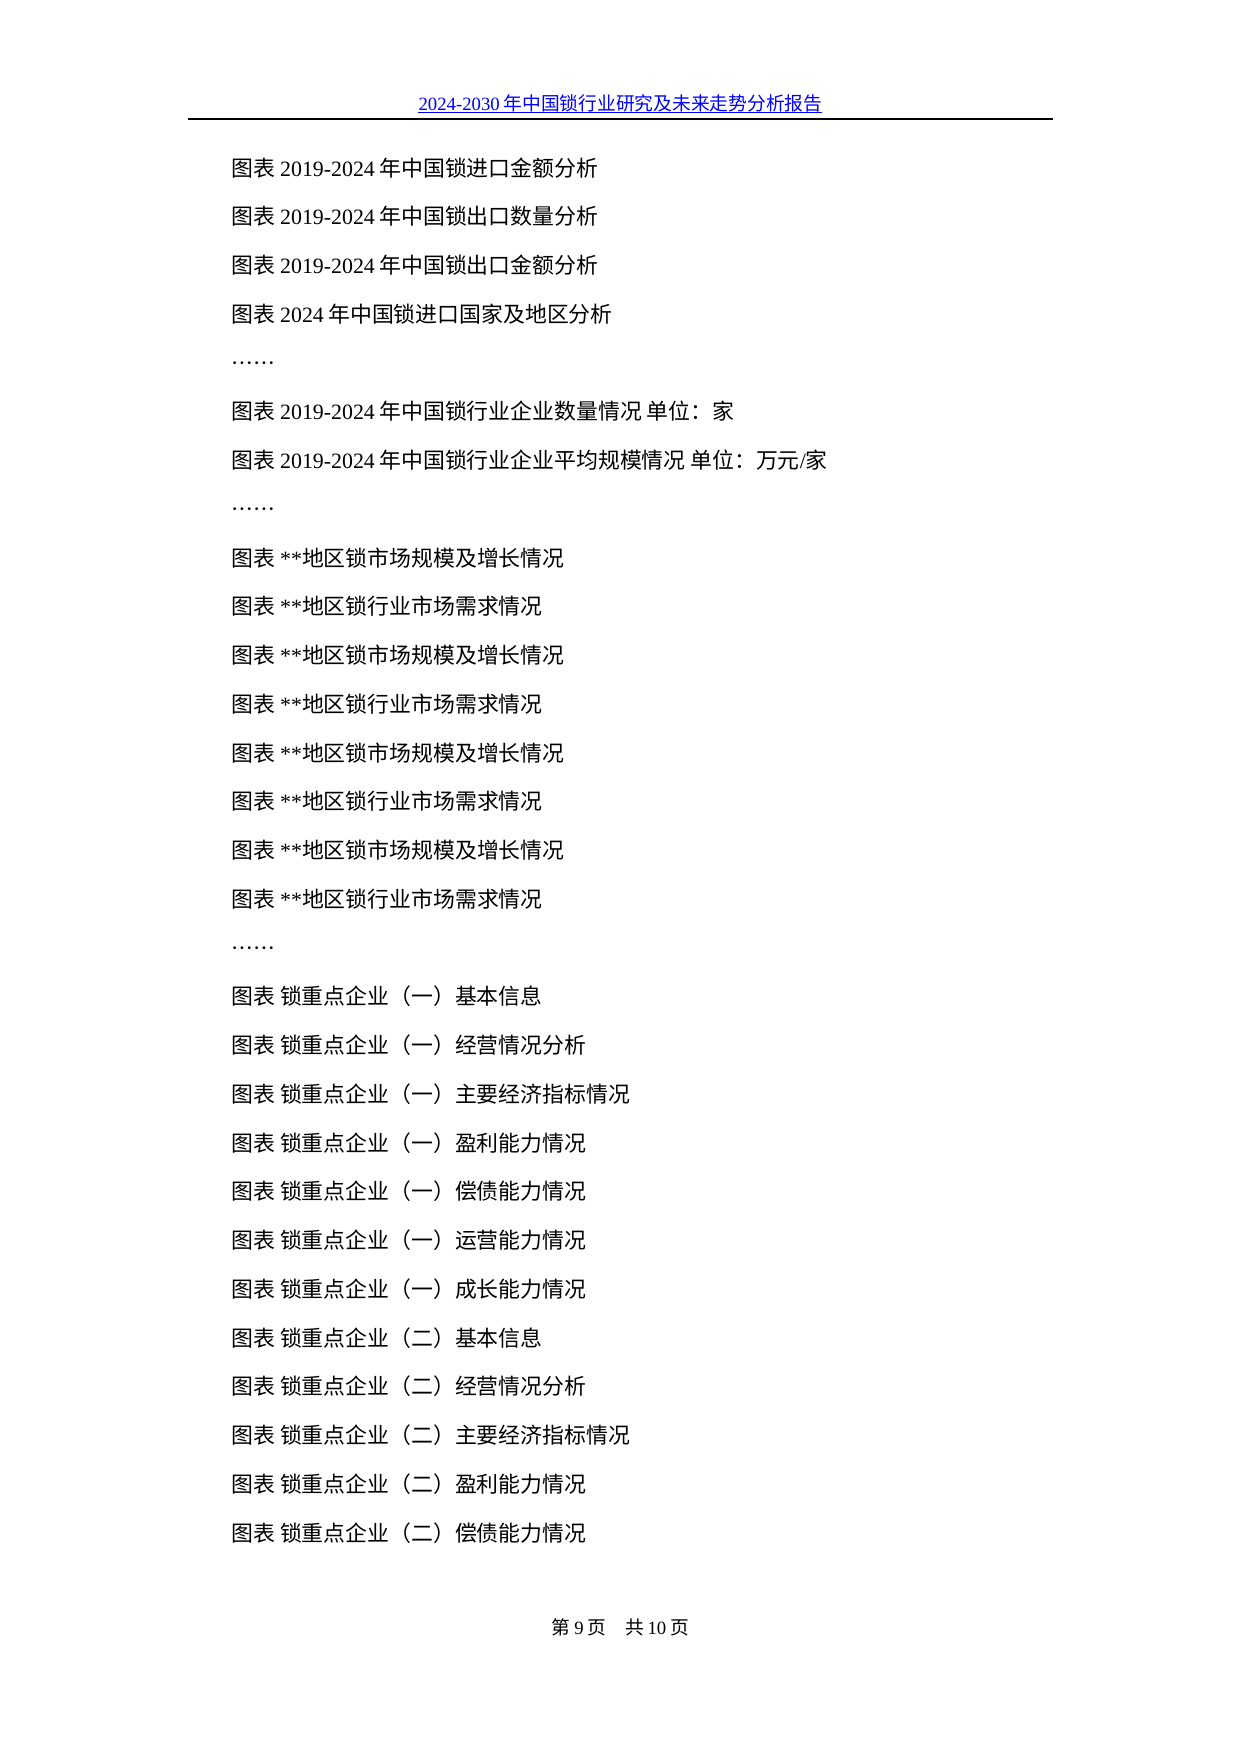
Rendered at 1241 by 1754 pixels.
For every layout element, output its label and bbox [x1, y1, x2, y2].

text [187, 150, 1053, 1548]
